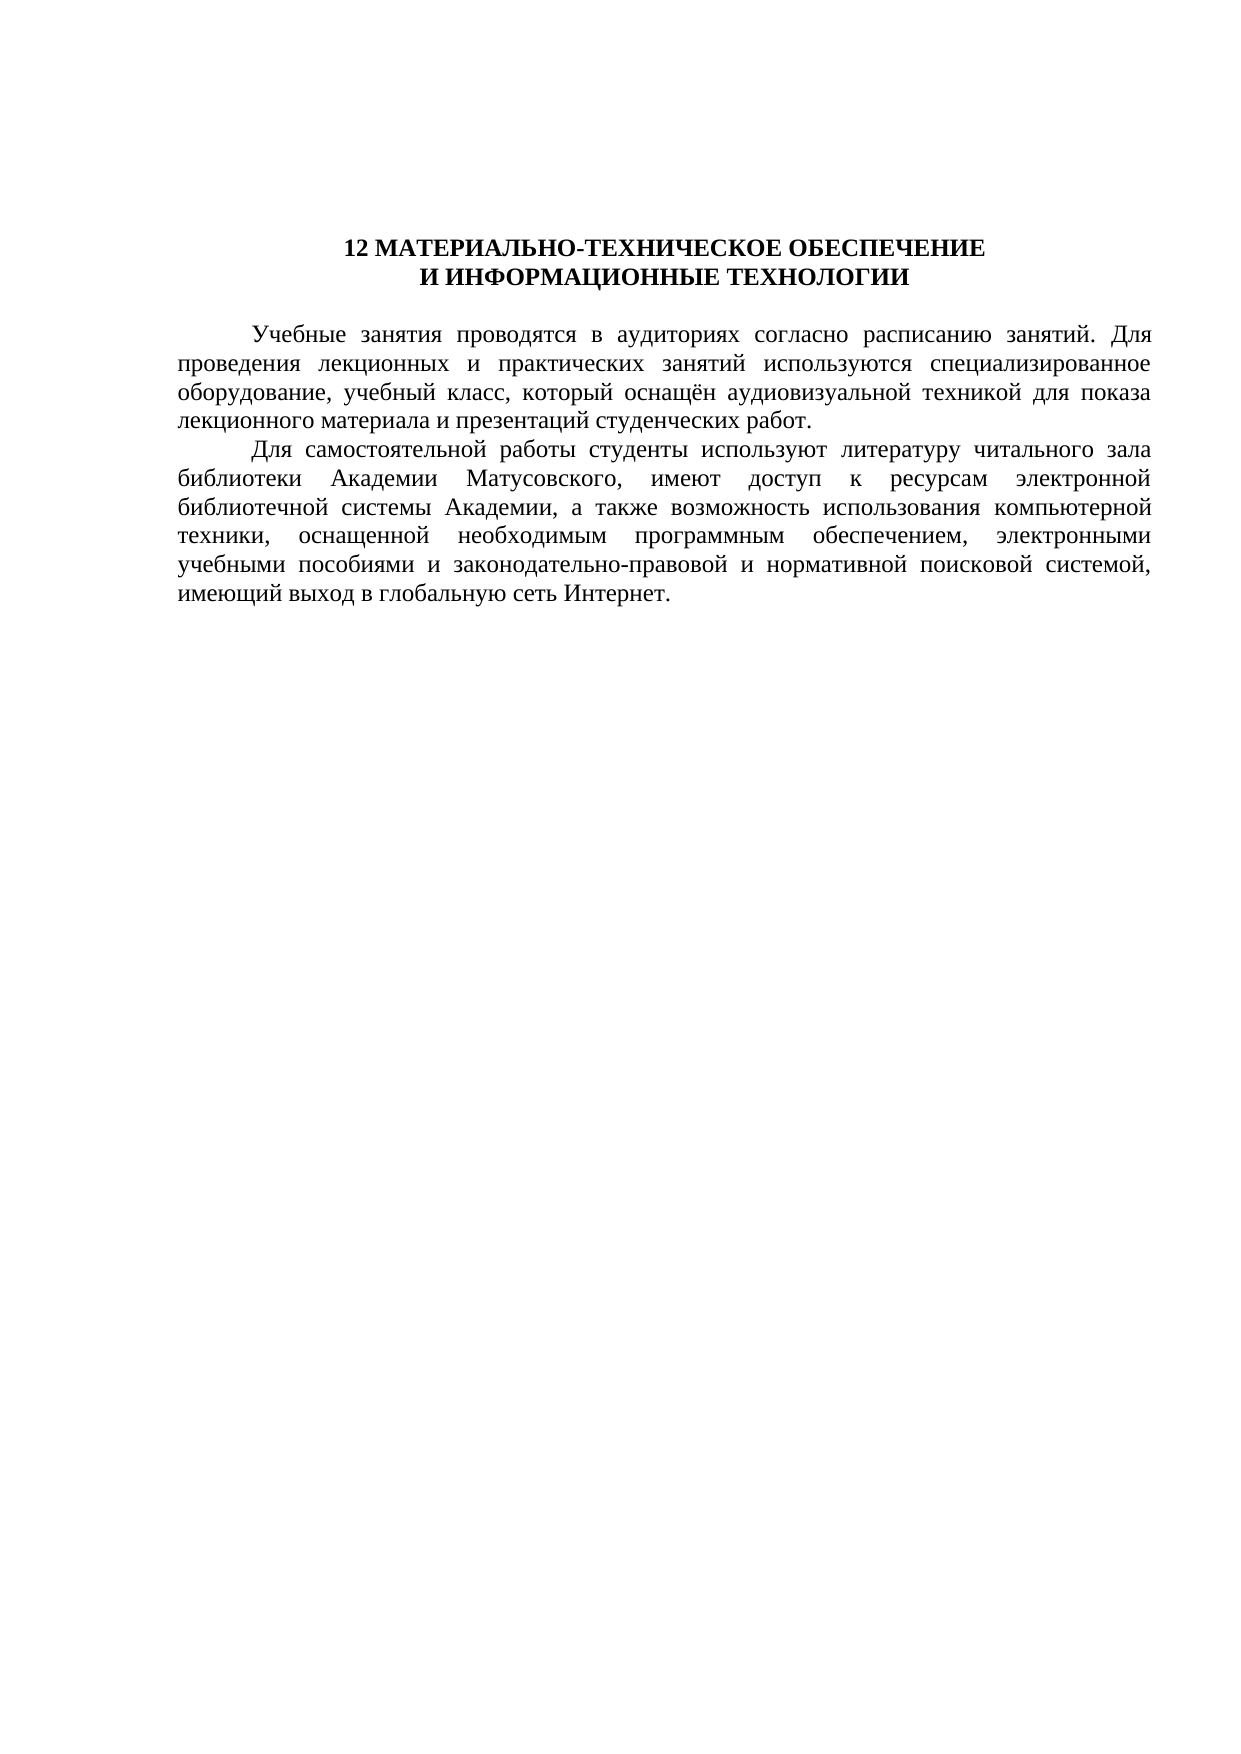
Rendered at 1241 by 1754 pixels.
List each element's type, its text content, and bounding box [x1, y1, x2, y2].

text 12 МАТЕРИАЛЬНО-ТЕХНИЧЕСКОЕ ОБЕСПЕЧЕНИЕ [177, 233, 1152, 262]
text И ИНФОРМАЦИОННЫЕ ТЕХНОЛОГИИ [177, 262, 1152, 291]
text Для самостоятельной работы студенты используют литературу читального зала библиотеки Академии Матусовского, имеют доступ к ресурсам электронной библиотечной системы Академии, а также возможность использования компьютерной техники, оснащенной необходимым программным обеспечением, электронными учебными пособиями и законодательно-правовой и нормативной поисковой системой, имеющий выход в глобальную сеть Интернет. [177, 434, 1152, 607]
text Учебные занятия проводятся в аудиториях согласно расписанию занятий. Для проведения лекционных и практических занятий используются специализированное оборудование, учебный класс, который оснащён аудиовизуальной техникой для показа лекционного материала и презентаций студенческих работ. [177, 319, 1152, 434]
